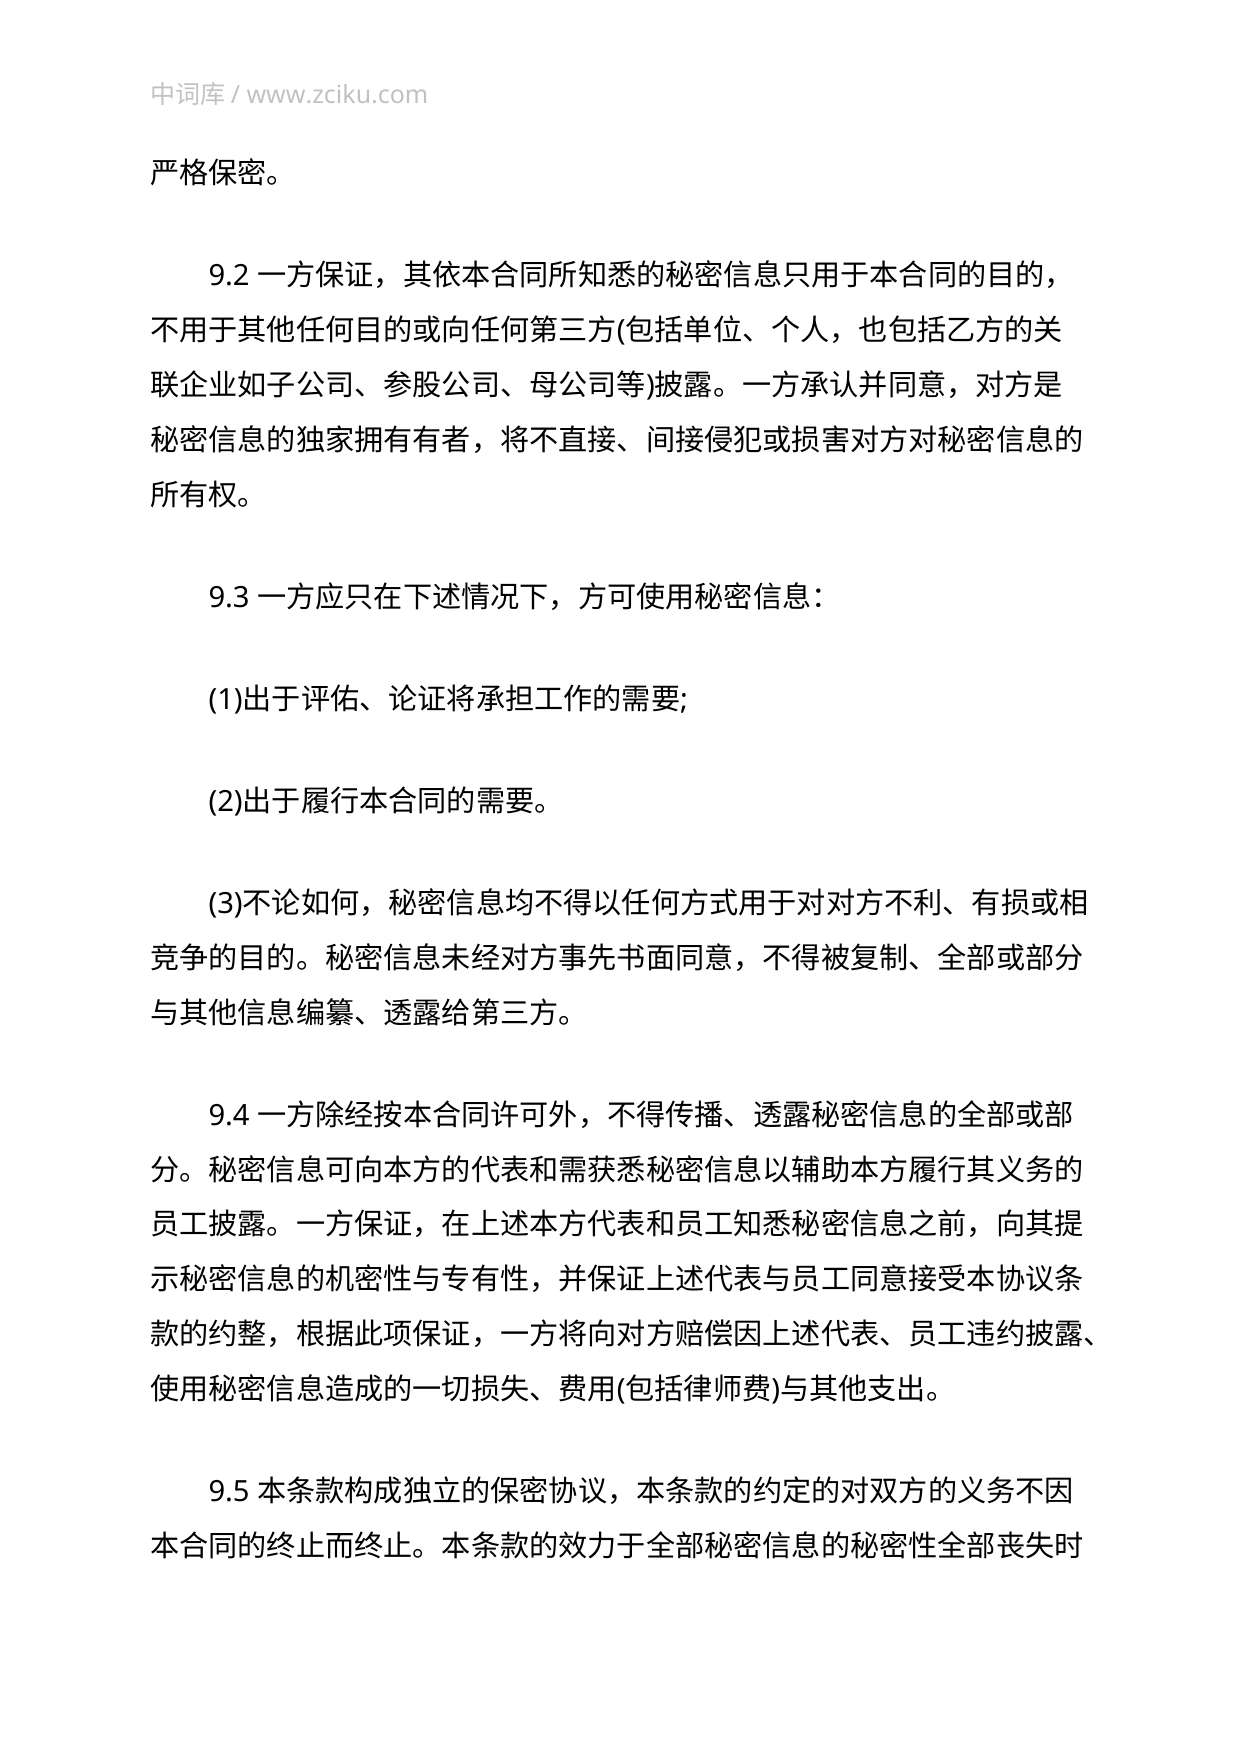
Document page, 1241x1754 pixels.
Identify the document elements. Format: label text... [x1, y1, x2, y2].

text 9.3 一方应只在下述情况下，方可使用秘密信息： [150, 573, 1090, 616]
text 9.4 一方除经按本合同许可外，不得传播、透露秘密信息的全部或部分。秘密信息可向本方的代表和需获悉秘密信息以辅助本方履行其义务的员工披露。一方保证，在上述本方代表和员工知悉秘密信息之前，向其提示秘密信息的机密性与专有性，并保证上述代表与员工同意接受本协议条款的约整，根据此项保证，一方将向对方赔偿因上述代表、员工违约披露、使用秘密信息造成的一切损失、费用(包括律师费)与其他支出。 [150, 1091, 1090, 1408]
text (1)出于评佑、论证将承担工作的需要; [150, 675, 1090, 718]
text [150, 1468, 1090, 1565]
text (3)不论如何，秘密信息均不得以任何方式用于对对方不利、有损或相竞争的目的。秘密信息未经对方事先书面同意，不得被复制、全部或部分与其他信息编纂、透露给第三方。 [150, 879, 1090, 1032]
text (2)出于履行本合同的需要。 [150, 777, 1090, 820]
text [150, 150, 1090, 192]
text 9.2 一方保证，其依本合同所知悉的秘密信息只用于本合同的目的，不用于其他任何目的或向任何第三方(包括单位、个人，也包括乙方的关联企业如子公司、参股公司、母公司等)披露。一方承认并同意，对方是秘密信息的独家拥有有者，将不直接、间接侵犯或损害对方对秘密信息的所有权。 [150, 252, 1090, 514]
